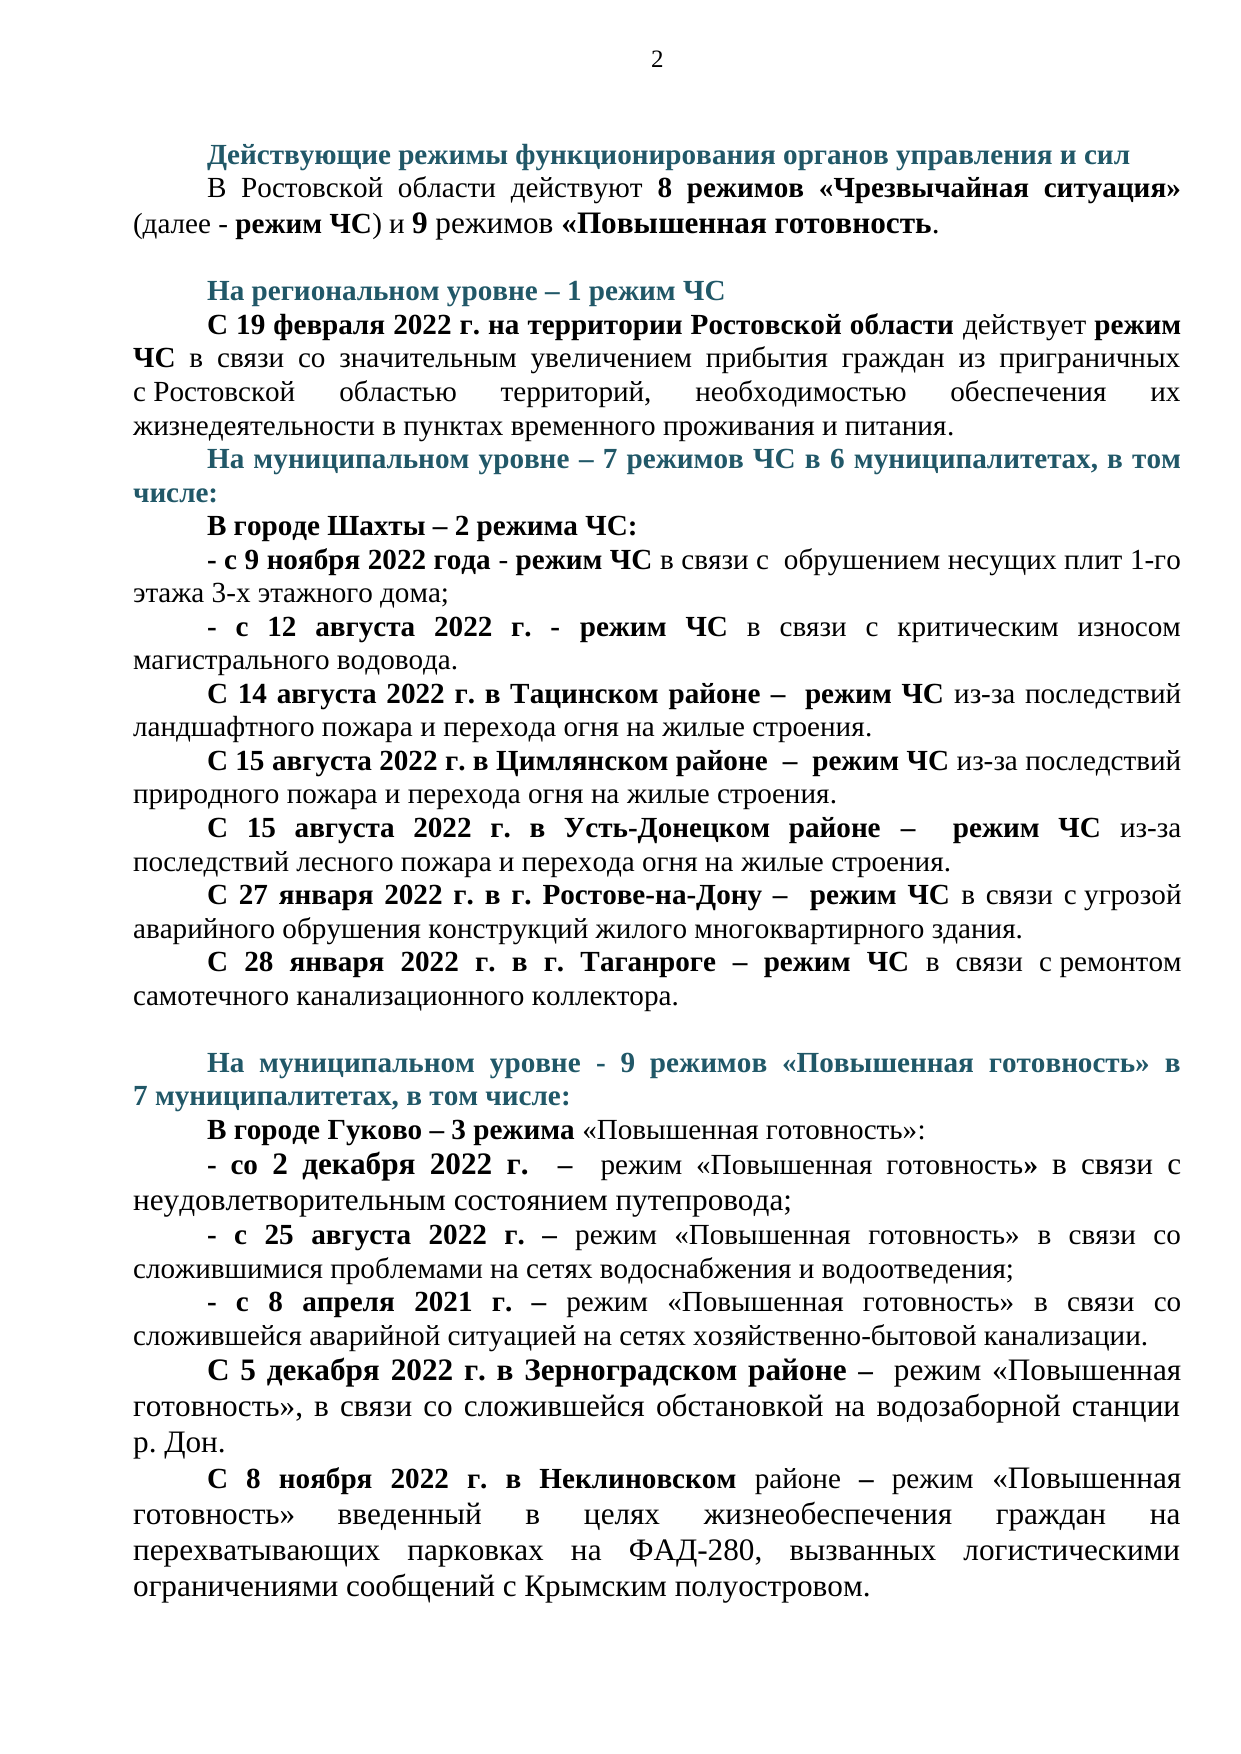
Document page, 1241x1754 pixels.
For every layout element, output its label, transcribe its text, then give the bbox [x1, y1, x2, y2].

text С 15 августа 2022 г. в Усть-Донецком районе – режим ЧС из-за последствий лесного пожара и перехода огня на жилые строения. [133, 810, 1181, 877]
text На региональном уровне – 1 режим ЧС [133, 273, 1181, 307]
text С 8 ноября 2022 г. в Неклиновском районе – режим «Повышенная готовность» введенный в целях жизнеобеспечения граждан на перехватывающих парковках на ФАД-280, вызванных логистическими ограничениями сообщений с Крымским полуостровом. [133, 1459, 1181, 1603]
text С 28 января 2022 г. в г. Таганроге – режим ЧС в связи с ремонтом самотечного канализационного коллектора. [133, 944, 1181, 1011]
text - с 9 ноября 2022 года - режим ЧС в связи с обрушением несущих плит 1-го этажа 3-х этажного дома; [133, 542, 1181, 609]
text На муниципальном уровне – 7 режимов ЧС в 6 муниципалитетах, в том числе: [133, 441, 1181, 508]
text - с 25 августа 2022 г. – режим «Повышенная готовность» в связи со сложившимися проблемами на сетях водоснабжения и водоотведения; [133, 1217, 1181, 1284]
text С 5 декабря 2022 г. в Зерноградском районе – режим «Повышенная готовность», в связи со сложившейся обстановкой на водозаборной станции р. Дон. [133, 1352, 1181, 1459]
text - с 8 апреля 2021 г. – режим «Повышенная готовность» в связи со сложившейся аварийной ситуацией на сетях хозяйственно-бытовой канализации. [133, 1284, 1181, 1352]
text В городе Гуково – 3 режима «Повышенная готовность»: [133, 1112, 1181, 1146]
text - со 2 декабря 2022 г. – режим «Повышенная готовность» в связи с неудовлетворительным состоянием путепровода; [133, 1146, 1181, 1217]
text С 14 августа 2022 г. в Тацинском районе – режим ЧС из-за последствий ландшафтного пожара и перехода огня на жилые строения. [133, 676, 1181, 743]
text - с 12 августа 2022 г. - режим ЧС в связи с критическим износом магистрального водовода. [133, 609, 1181, 676]
text С 15 августа 2022 г. в Цимлянском районе – режим ЧС из-за последствий природного пожара и перехода огня на жилые строения. [133, 743, 1181, 810]
text С 19 февраля 2022 г. на территории Ростовской области действует режим ЧС в связи со значительным увеличением прибытия граждан из приграничных с Ростовской областью территорий, необходимостью обеспечения их жизнедеятельности в пунктах временного проживания и питания. [133, 307, 1181, 441]
text С 27 января 2022 г. в г. Ростове-на-Дону – режим ЧС в связи с угрозой аварийного обрушения конструкций жилого многоквартирного здания. [133, 877, 1181, 944]
text В городе Шахты – 2 режима ЧС: [133, 508, 1181, 542]
text Действующие режимы функционирования органов управления и сил [133, 137, 1181, 171]
text В Ростовской области действуют 8 режимов «Чрезвычайная ситуация» (далее - режим ЧС) и 9 режимов «Повышенная готовность. [133, 171, 1181, 240]
text На муниципальном уровне - 9 режимов «Повышенная готовность» в 7 муниципалитетах, в том числе: [133, 1045, 1181, 1112]
